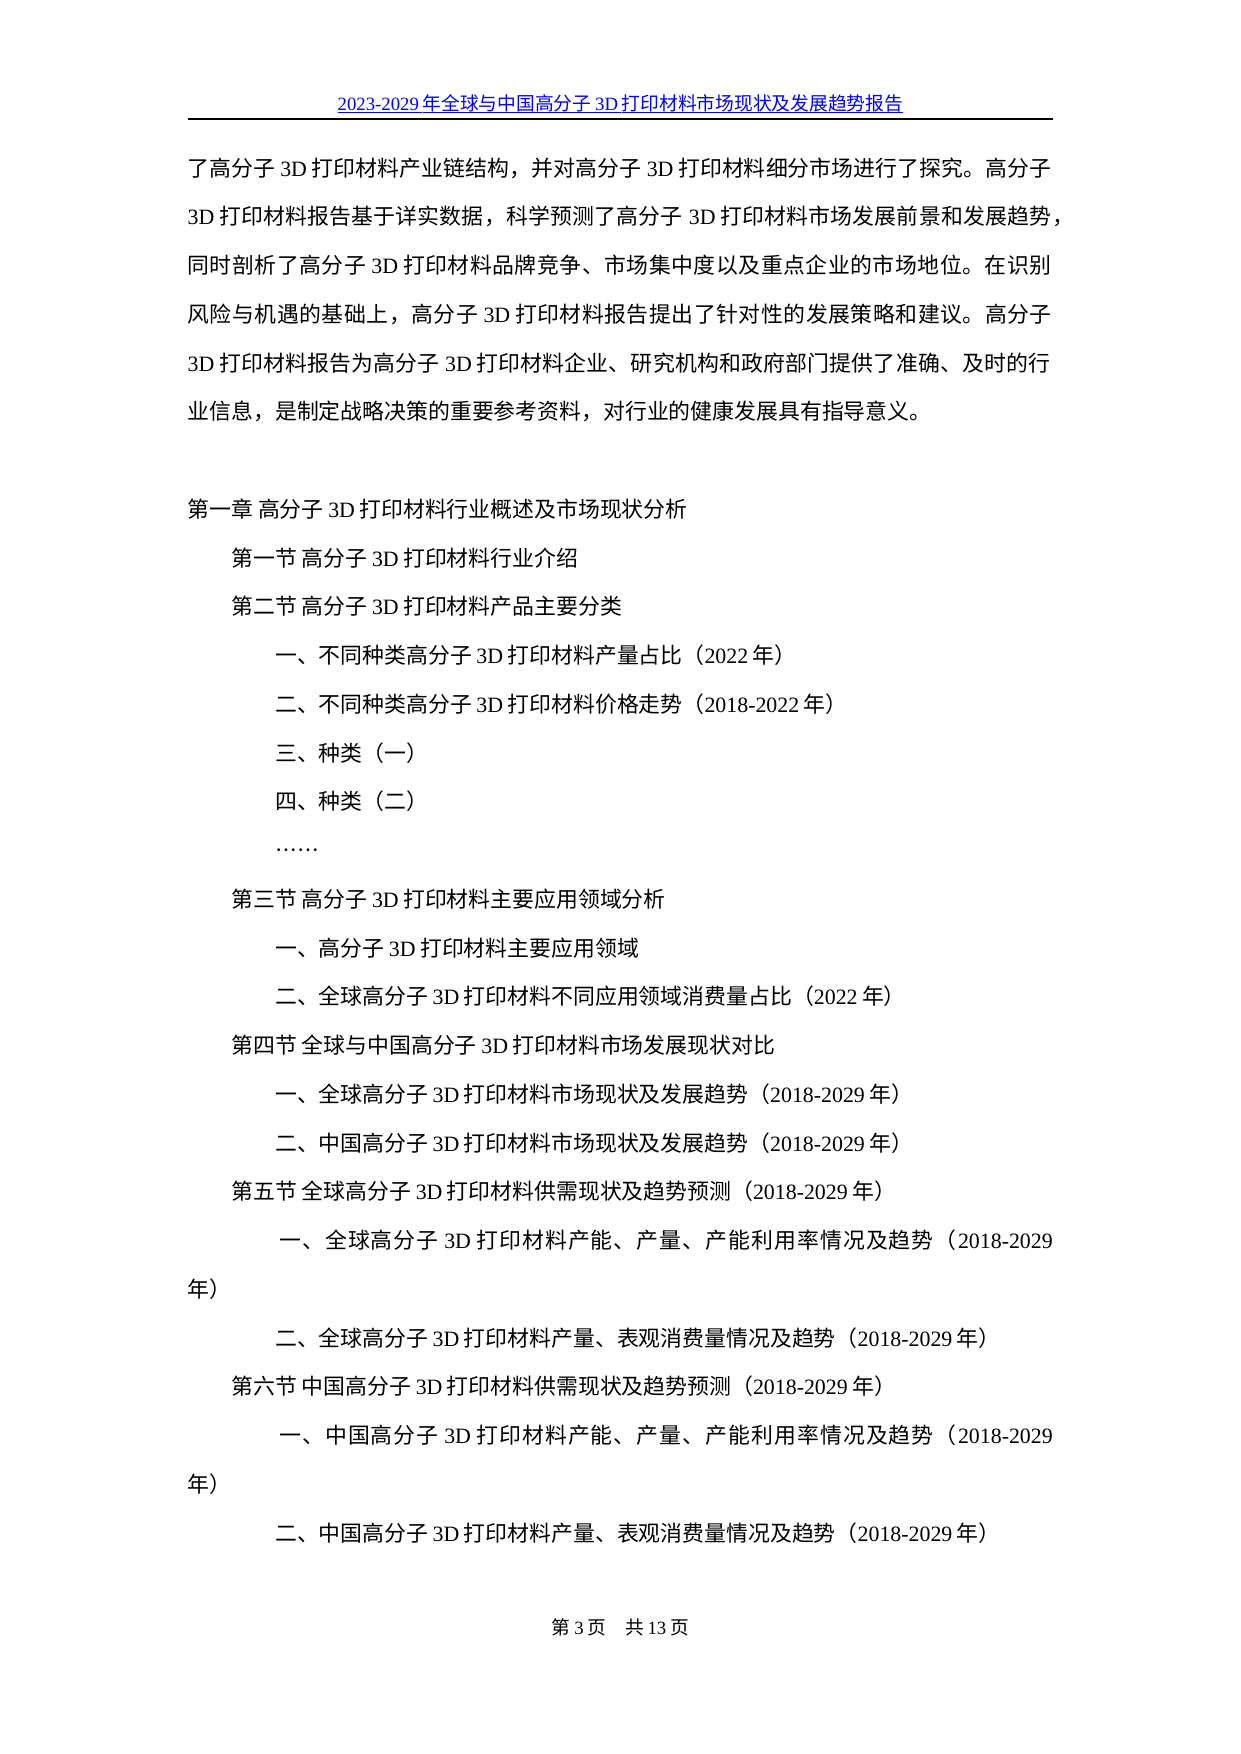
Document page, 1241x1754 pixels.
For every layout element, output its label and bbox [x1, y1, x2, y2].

text [187, 150, 1053, 1548]
